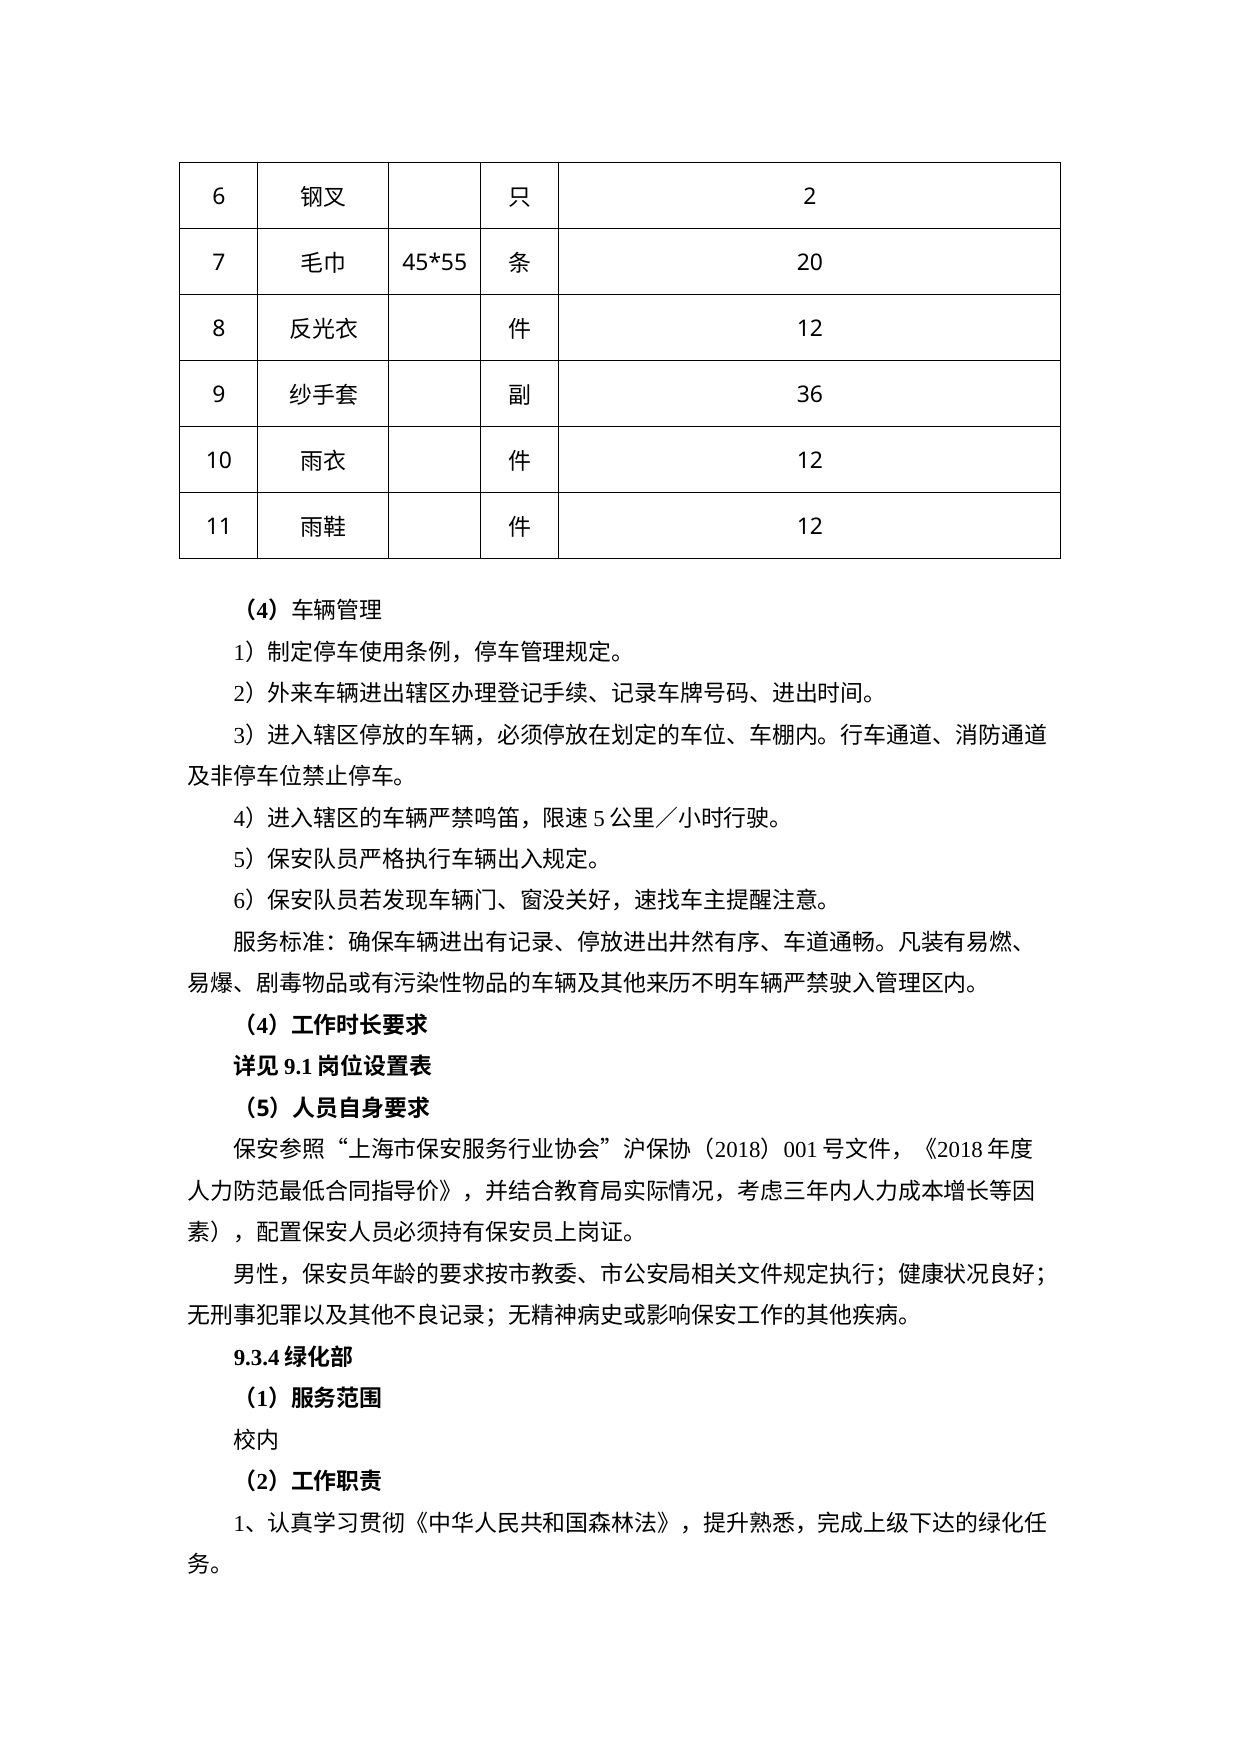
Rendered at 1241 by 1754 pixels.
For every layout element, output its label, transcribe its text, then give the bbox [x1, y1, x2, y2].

table_cell 8 [180, 295, 257, 360]
table_cell 件 [481, 493, 558, 558]
text 5）保安队员严格执行车辆出入规定。 [187, 841, 1053, 874]
table_cell 6 [180, 163, 257, 228]
table_cell 钢叉 [258, 163, 388, 228]
text 详见9.1岗位设置表 [187, 1048, 1053, 1081]
table_cell 纱手套 [258, 361, 388, 426]
table_cell 12 [559, 493, 1060, 558]
text 4）进入辖区的车辆严禁鸣笛，限速5公里／小时行驶。 [187, 799, 1053, 833]
text 校内 [187, 1422, 1053, 1455]
table_cell 雨衣 [258, 427, 388, 492]
text （2）工作职责 [187, 1463, 1053, 1496]
table_cell [389, 493, 480, 558]
table_cell 10 [180, 427, 257, 492]
text 服务标准：确保车辆进出有记录、停放进出井然有序、车道通畅。凡装有易燃、易爆、剧毒物品或有污染性物品的车辆及其他来历不明车辆严禁驶入管理区内。 [187, 924, 1053, 998]
table_cell 条 [481, 229, 558, 294]
table_cell 反光衣 [258, 295, 388, 360]
text 保安参照“上海市保安服务行业协会”沪保协（2018）001号文件，《2018年度人力防范最低合同指导价》，并结合教育局实际情况，考虑三年内人力成本增长等因素），配置保安人员必须持有保安员上岗证。 [187, 1131, 1053, 1247]
table_cell 45*55 [389, 229, 480, 294]
table_cell 20 [559, 229, 1060, 294]
table_cell 毛巾 [258, 229, 388, 294]
table_cell 副 [481, 361, 558, 426]
text 9.3.4绿化部 [187, 1339, 1053, 1372]
text 3）进入辖区停放的车辆，必须停放在划定的车位、车棚内。行车通道、消防通道及非停车位禁止停车。 [187, 717, 1053, 791]
table_cell [389, 163, 480, 228]
table_cell 9 [180, 361, 257, 426]
text （4）车辆管理 [187, 592, 1053, 625]
text 1）制定停车使用条例，停车管理规定。 [187, 634, 1053, 667]
text 1、认真学习贯彻《中华人民共和国森林法》，提升熟悉，完成上级下达的绿化任务。 [187, 1504, 1053, 1579]
table_cell 7 [180, 229, 257, 294]
text 男性，保安员年龄的要求按市教委、市公安局相关文件规定执行；健康状况良好；无刑事犯罪以及其他不良记录；无精神病史或影响保安工作的其他疾病。 [187, 1256, 1053, 1330]
text 6）保安队员若发现车辆门、窗没关好，速找车主提醒注意。 [187, 882, 1053, 916]
text 2）外来车辆进出辖区办理登记手续、记录车牌号码、进出时间。 [187, 675, 1053, 708]
text （4）工作时长要求 [187, 1007, 1053, 1040]
table_cell [389, 427, 480, 492]
text （1）服务范围 [187, 1380, 1053, 1413]
table_cell 12 [559, 427, 1060, 492]
table_cell 12 [559, 295, 1060, 360]
table_cell 36 [559, 361, 1060, 426]
table_cell 11 [180, 493, 257, 558]
table_cell 只 [481, 163, 558, 228]
table_cell 件 [481, 295, 558, 360]
table_cell 雨鞋 [258, 493, 388, 558]
table_cell 件 [481, 427, 558, 492]
text （5）人员自身要求 [187, 1090, 1053, 1123]
table_cell 2 [559, 163, 1060, 228]
table_cell [389, 295, 480, 360]
table_cell [389, 361, 480, 426]
